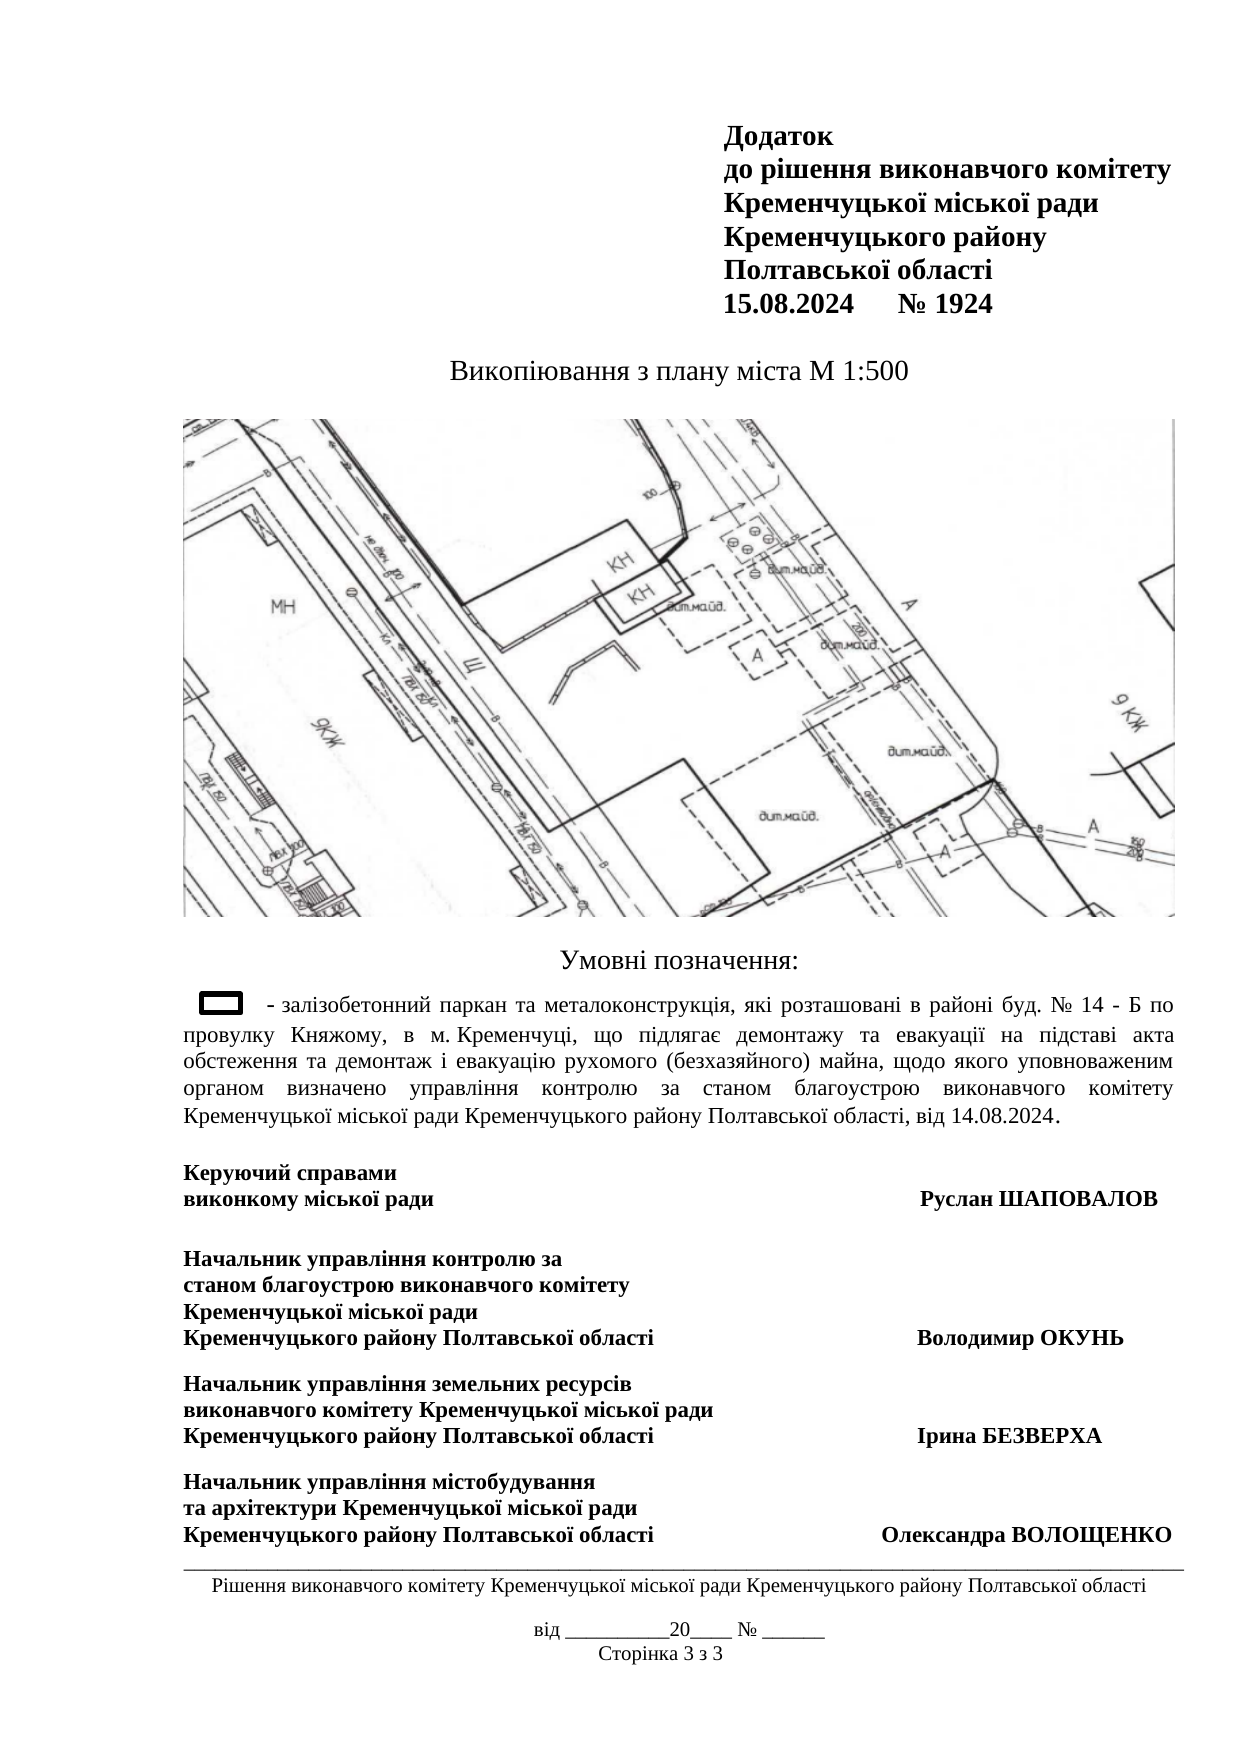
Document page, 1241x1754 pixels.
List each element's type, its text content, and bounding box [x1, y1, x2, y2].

picture [183, 419, 1175, 917]
text виконавчого комітету Кременчуцької міської ради [183, 1396, 1175, 1422]
text Кременчуцького району Полтавської області Олександра ВОЛОЩЕНКО [183, 1521, 1175, 1547]
text та архітектури Кременчуцької міської ради [183, 1494, 1175, 1521]
text виконкому міської ради Руслан ШАПОВАЛОВ [183, 1185, 1175, 1212]
text Начальник управління містобудування [183, 1468, 1175, 1494]
text Начальник управління контролю за [183, 1245, 1175, 1272]
text станом благоустрою виконавчого комітету [183, 1272, 1175, 1298]
text Начальник управління земельних ресурсів [183, 1370, 1175, 1396]
text до рішення виконавчого комітету [709, 152, 1175, 185]
text 15.08.2024 № 1924 [183, 286, 1175, 319]
text Умовні позначення: [183, 943, 1175, 976]
text Додаток [709, 118, 1175, 152]
text Викопіювання з плану міста М 1:500 [183, 353, 1175, 386]
text - залізобетонний паркан та металоконструкція, які розташовані в районі буд. № 14 - Б по провулку Княжому, в м. Кременчуці, що підлягає демонтажу та евакуації на підставі акта обстеження та демонтаж і евакуацію рухомого (безхазяйного) майна, щодо якого уповноваженим органом визначено управління контролю за станом благоустрою виконавчого комітету Кременчуцької міської ради Кременчуцького району Полтавської області, від 14.08.2024. [183, 988, 1175, 1129]
text Кременчуцького району Полтавської області Ірина БЕЗВЕРХА [183, 1422, 1175, 1449]
text Кременчуцького району [709, 219, 1175, 252]
text Керуючий справами [183, 1159, 1175, 1185]
text Кременчуцької міської ради [709, 185, 1175, 219]
text Кременчуцької міської ради [183, 1298, 1175, 1324]
text Полтавської області [709, 252, 1175, 286]
text Кременчуцького району Полтавської області Володимир ОКУНЬ [183, 1324, 1175, 1351]
